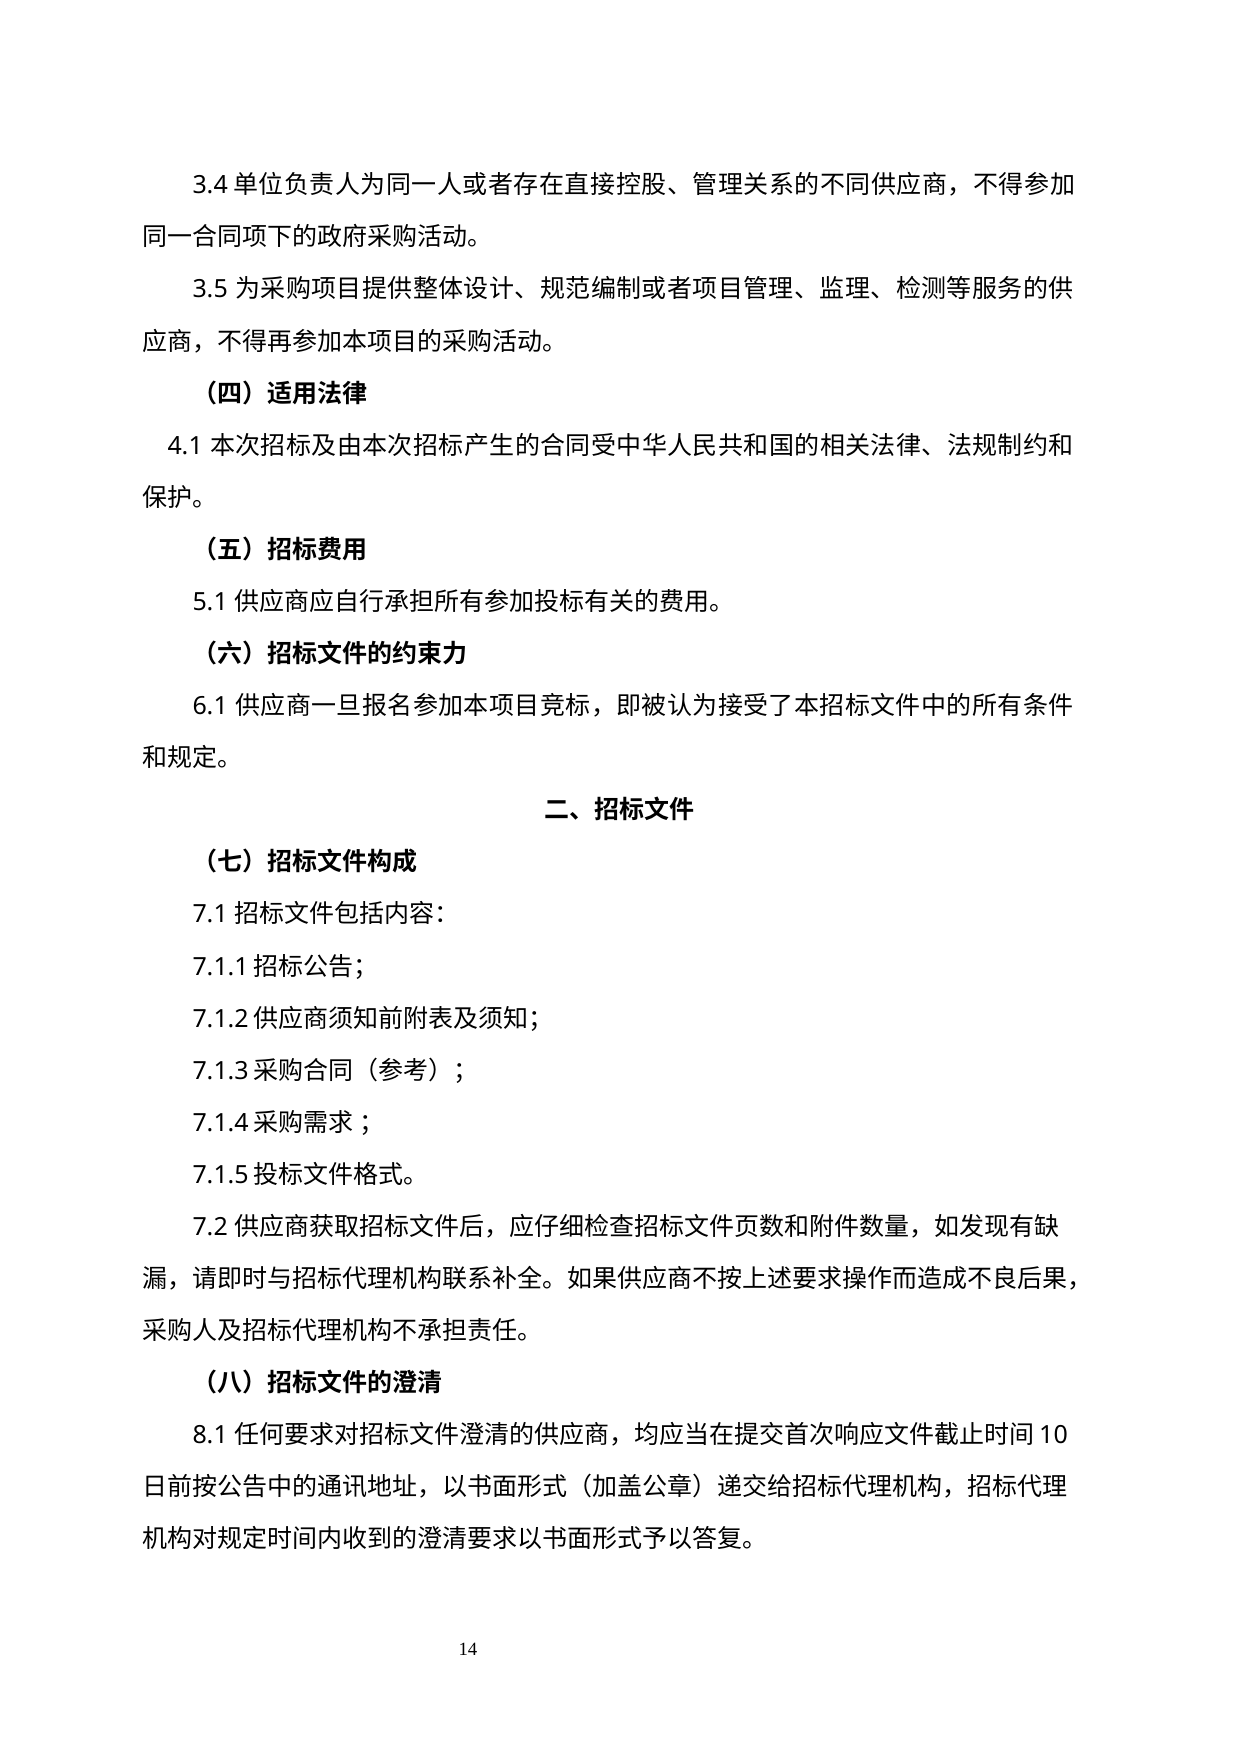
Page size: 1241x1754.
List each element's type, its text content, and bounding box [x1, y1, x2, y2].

text （八）招标文件的澄清 [142, 1350, 1075, 1402]
text 8.1 任何要求对招标文件澄清的供应商，均应当在提交首次响应文件截止时间10日前按公告中的通讯地址，以书面形式（加盖公章）递交给招标代理机构，招标代理机构对规定时间内收到的澄清要求以书面形式予以答复。 [142, 1402, 1075, 1558]
text 7.1.4采购需求 ； [142, 1089, 1075, 1142]
text 5.1 供应商应自行承担所有参加投标有关的费用。 [142, 569, 1075, 621]
text 7.2 供应商获取招标文件后，应仔细检查招标文件页数和附件数量，如发现有缺漏，请即时与招标代理机构联系补全。如果供应商不按上述要求操作而造成不良后果，采购人及招标代理机构不承担责任。 [142, 1194, 1075, 1350]
text 7.1.5投标文件格式。 [142, 1142, 1075, 1194]
text 7.1 招标文件包括内容： [142, 881, 1075, 933]
text （六）招标文件的约束力 [142, 621, 1075, 673]
text 3.4单位负责人为同一人或者存在直接控股、管理关系的不同供应商，不得参加同一合同项下的政府采购活动。 [142, 152, 1075, 256]
text 7.1.2供应商须知前附表及须知； [142, 985, 1075, 1037]
text （四）适用法律 [142, 360, 1075, 412]
text 3.5 为采购项目提供整体设计、规范编制或者项目管理、监理、检测等服务的供应商，不得再参加本项目的采购活动。 [142, 256, 1075, 360]
text 7.1.3采购合同（参考）； [142, 1037, 1075, 1089]
text （五）招标费用 [142, 517, 1075, 569]
text 4.1 本次招标及由本次招标产生的合同受中华人民共和国的相关法律、法规制约和保护。 [142, 412, 1075, 517]
text （七）招标文件构成 [142, 829, 1075, 881]
text 二、招标文件 [142, 777, 1075, 829]
text 6.1 供应商一旦报名参加本项目竞标，即被认为接受了本招标文件中的所有条件和规定。 [142, 673, 1075, 777]
text 7.1.1招标公告； [142, 933, 1075, 985]
